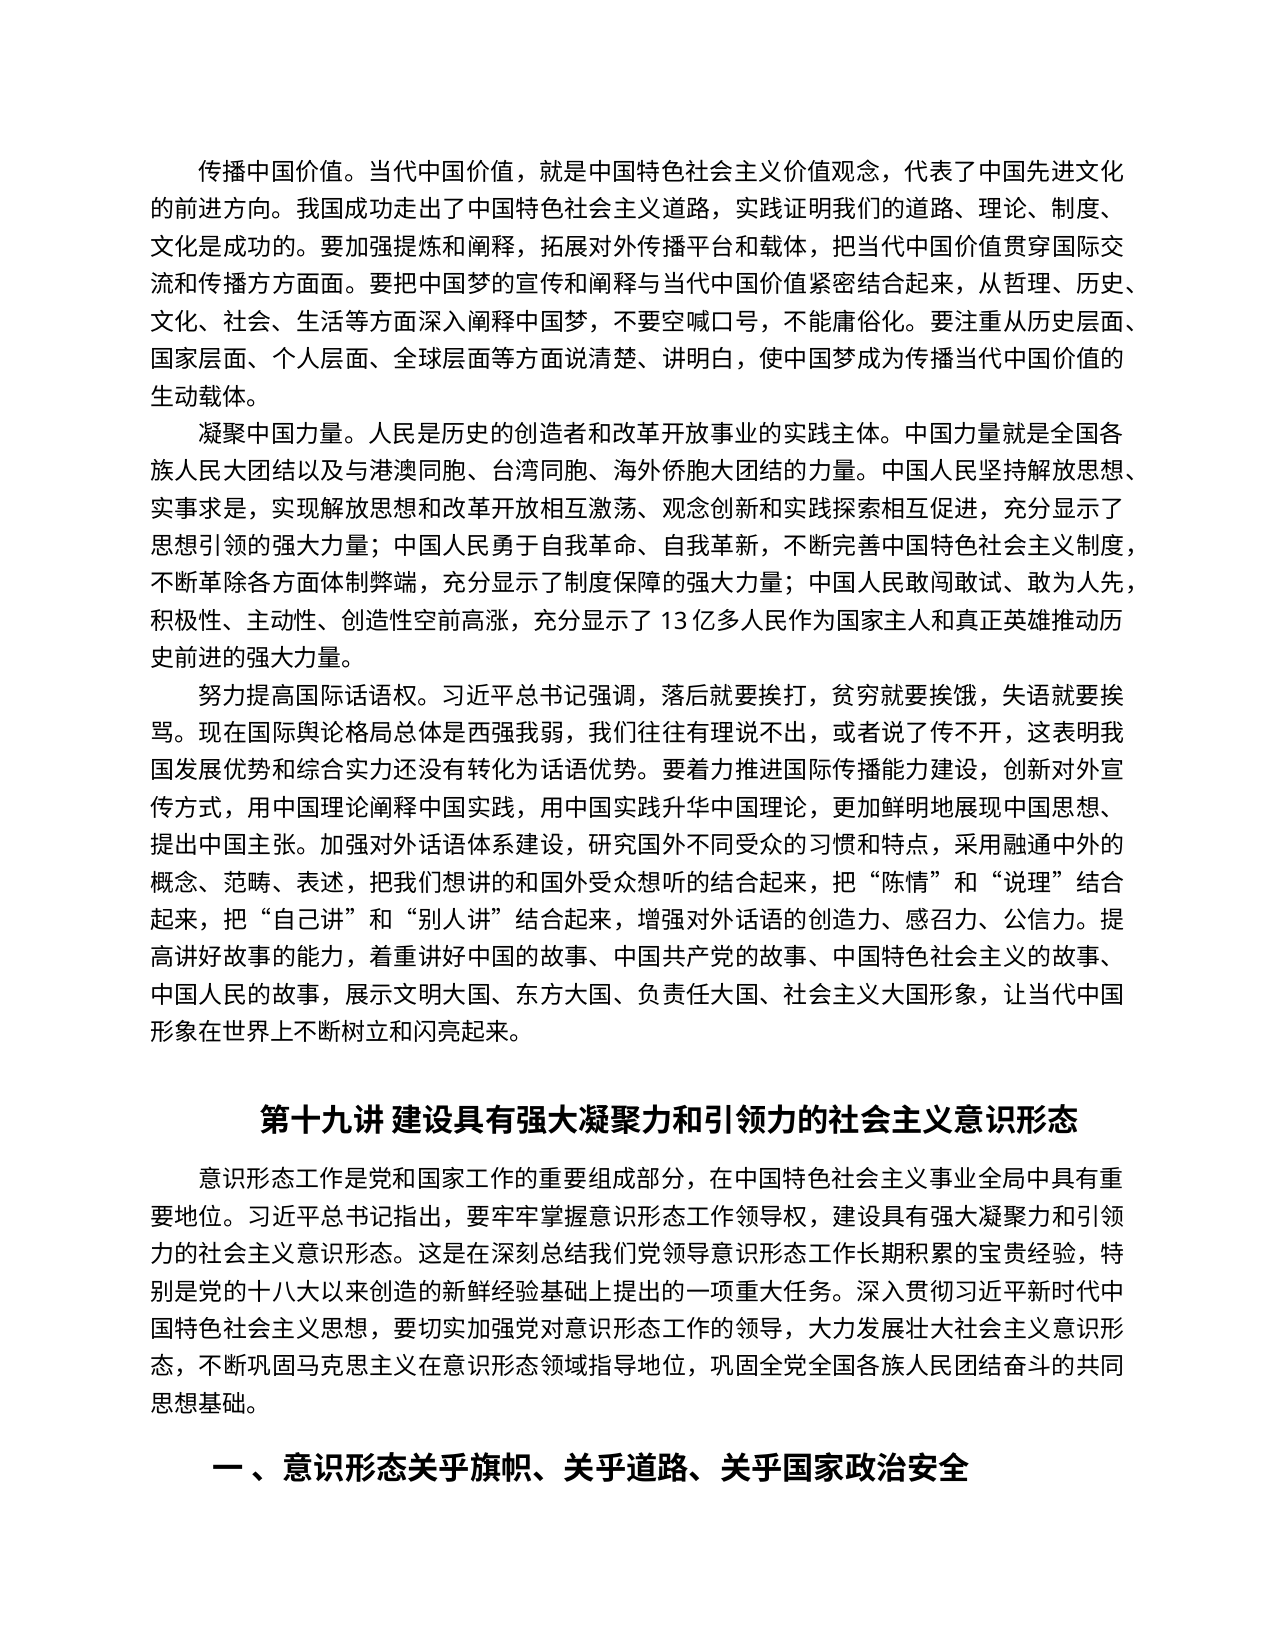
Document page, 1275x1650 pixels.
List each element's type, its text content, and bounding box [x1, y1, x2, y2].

text 一 、意识形态关乎旗帜、关乎道路、关乎国家政治安全 [150, 1440, 1125, 1488]
text 努力提高国际话语权。习近平总书记强调，落后就要挨打，贫穷就要挨饿，失语就要挨骂。现在国际舆论格局总体是西强我弱，我们往往有理说不出，或者说了传不开，这表明我国发展优势和综合实力还没有转化为话语优势。要着力推进国际传播能力建设，创新对外宣传方式，用中国理论阐释中国实践，用中国实践升华中国理论，更加鲜明地展现中国思想、提出中国主张。加强对外话语体系建设，研究国外不同受众的习惯和特点，采用融通中外的概念、范畴、表述，把我们想讲的和国外受众想听的结合起来，把“陈情”和“说理”结合起来，把“自己讲”和“别人讲”结合起来，增强对外话语的创造力、感召力、公信力。提高讲好故事的能力，着重讲好中国的故事、中国共产党的故事、中国特色社会主义的故事、中国人民的故事，展示文明大国、东方大国、负责任大国、社会主义大国形象，让当代中国形象在世界上不断树立和闪亮起来。 [150, 673, 1125, 1047]
text 意识形态工作是党和国家工作的重要组成部分，在中国特色社会主义事业全局中具有重要地位。习近平总书记指出，要牢牢掌握意识形态工作领导权，建设具有强大凝聚力和引领力的社会主义意识形态。这是在深刻总结我们党领导意识形态工作长期积累的宝贵经验，特别是党的十八大以来创造的新鲜经验基础上提出的一项重大任务。深入贯彻习近平新时代中国特色社会主义思想，要切实加强党对意识形态工作的领导，大力发展壮大社会主义意识形态，不断巩固马克思主义在意识形态领域指导地位，巩固全党全国各族人民团结奋斗的共同思想基础。 [150, 1157, 1125, 1419]
text 传播中国价值。当代中国价值，就是中国特色社会主义价值观念，代表了中国先进文化的前进方向。我国成功走出了中国特色社会主义道路，实践证明我们的道路、理论、制度、文化是成功的。要加强提炼和阐释，拓展对外传播平台和载体，把当代中国价值贯穿国际交流和传播方方面面。要把中国梦的宣传和阐释与当代中国价值紧密结合起来，从哲理、历史、文化、社会、生活等方面深入阐释中国梦，不要空喊口号，不能庸俗化。要注重从历史层面、国家层面、个人层面、全球层面等方面说清楚、讲明白，使中国梦成为传播当代中国价值的生动载体。 [150, 150, 1125, 412]
text 第十九讲 建设具有强大凝聚力和引领力的社会主义意识形态 [150, 1092, 1125, 1141]
text 凝聚中国力量。人民是历史的创造者和改革开放事业的实践主体。中国力量就是全国各族人民大团结以及与港澳同胞、台湾同胞、海外侨胞大团结的力量。中国人民坚持解放思想、实事求是，实现解放思想和改革开放相互激荡、观念创新和实践探索相互促进，充分显示了思想引领的强大力量；中国人民勇于自我革命、自我革新，不断完善中国特色社会主义制度，不断革除各方面体制弊端，充分显示了制度保障的强大力量；中国人民敢闯敢试、敢为人先，积极性、主动性、创造性空前高涨，充分显示了13亿多人民作为国家主人和真正英雄推动历史前进的强大力量。 [150, 412, 1125, 673]
